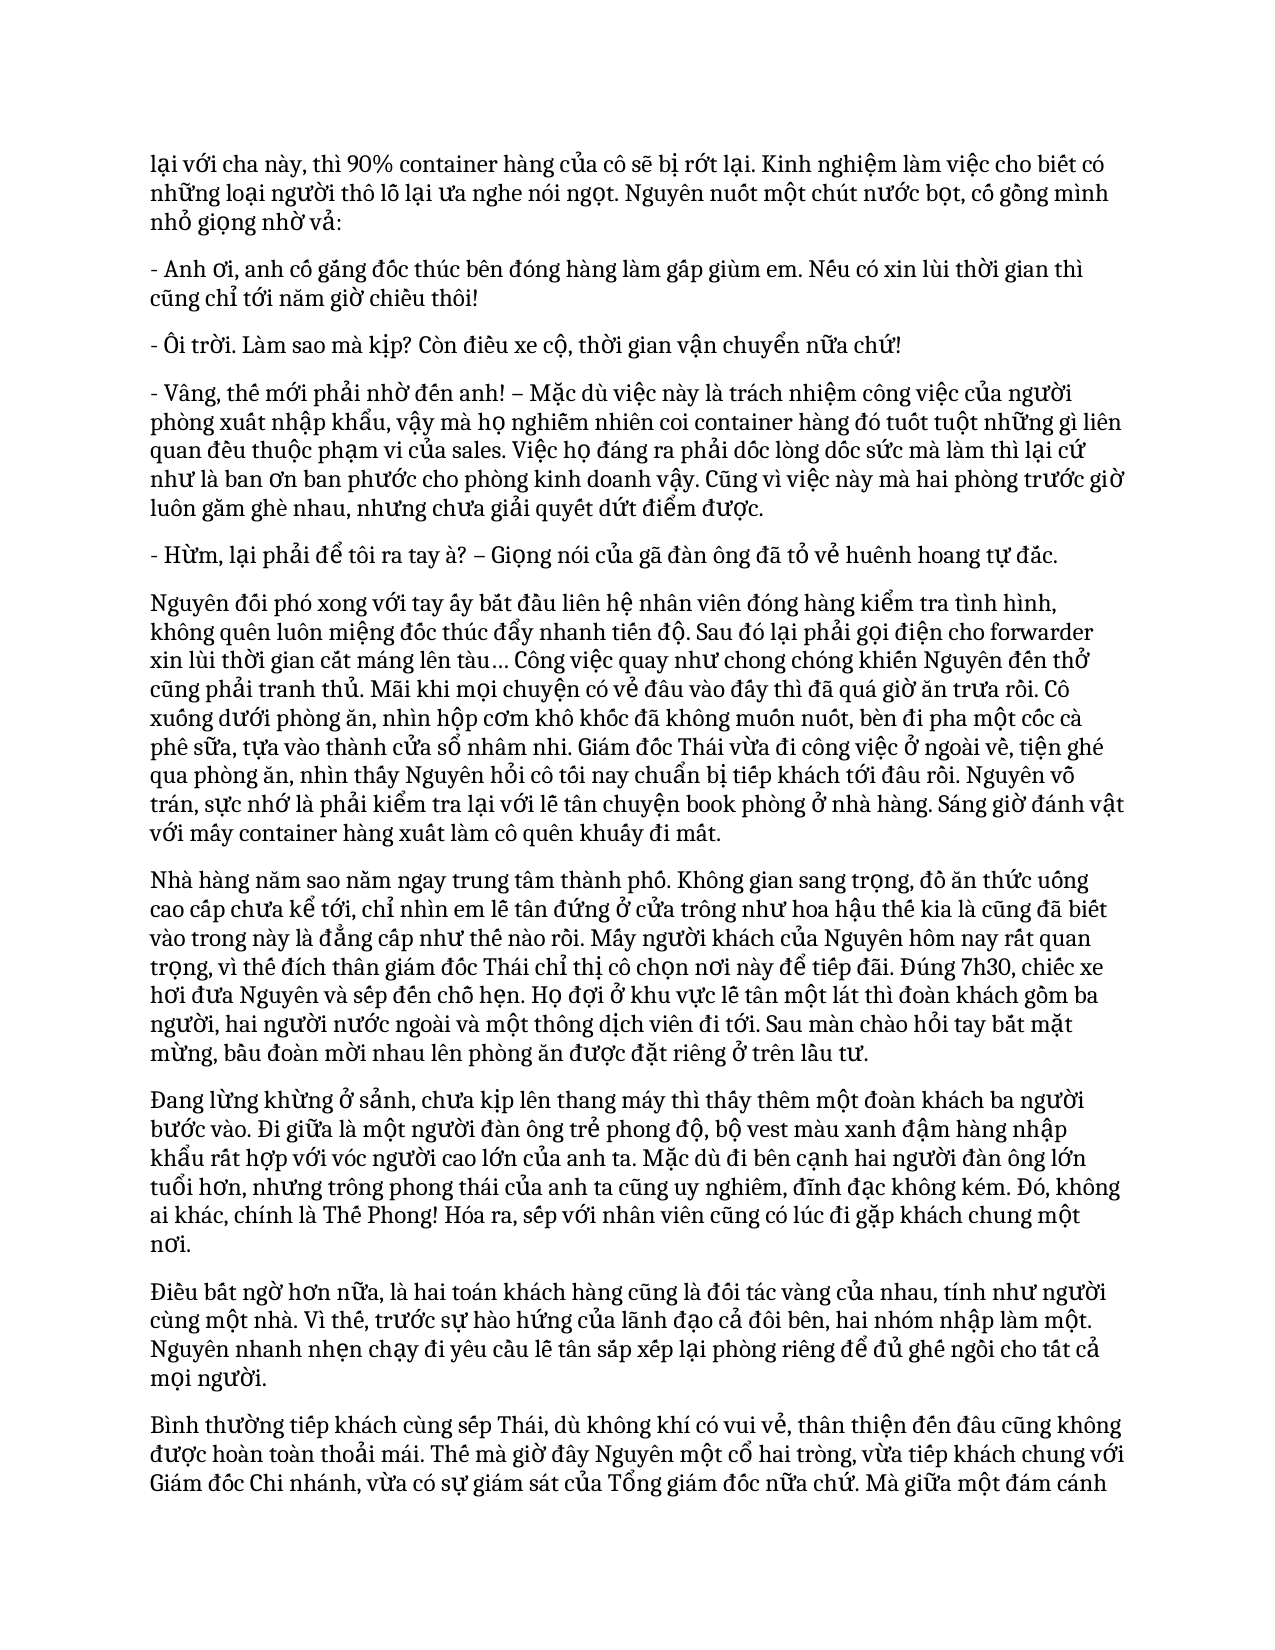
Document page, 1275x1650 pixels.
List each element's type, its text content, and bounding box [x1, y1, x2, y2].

text - Hừm, lại phải để tôi ra tay à? – Giọng nói của gã đàn ông đã tỏ vẻ huênh hoang tự đắc. [150, 541, 1125, 570]
text - Ôi trời. Làm sao mà kịp? Còn điều xe cộ, thời gian vận chuyển nữa chứ! [150, 331, 1125, 360]
text - Vâng, thế mới phải nhờ đến anh! – Mặc dù việc này là trách nhiệm công việc của người phòng xuất nhập khẩu, vậy mà họ nghiễm nhiên coi container hàng đó tuốt tuột những gì liên quan đều thuộc phạm vi của sales. Việc họ đáng ra phải dốc lòng dốc sức mà làm thì lại cứ như là ban ơn ban phước cho phòng kinh doanh vậy. Cũng vì việc này mà hai phòng trước giờ luôn gằm ghè nhau, nhưng chưa giải quyết dứt điểm được. [150, 379, 1125, 522]
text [150, 150, 1125, 236]
text Nhà hàng năm sao nằm ngay trung tâm thành phố. Không gian sang trọng, đồ ăn thức uống cao cấp chưa kể tới, chỉ nhìn em lễ tân đứng ở cửa trông như hoa hậu thế kia là cũng đã biết vào trong này là đẳng cấp như thế nào rồi. Mấy người khách của Nguyên hôm nay rất quan trọng, vì thế đích thân giám đốc Thái chỉ thị cô chọn nơi này để tiếp đãi. Đúng 7h30, chiếc xe hơi đưa Nguyên và sếp đến chỗ hẹn. Họ đợi ở khu vực lễ tân một lát thì đoàn khách gồm ba người, hai người nước ngoài và một thông dịch viên đi tới. Sau màn chào hỏi tay bắt mặt mừng, bầu đoàn mời nhau lên phòng ăn được đặt riêng ở trên lầu tư. [150, 866, 1125, 1067]
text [150, 1411, 1125, 1497]
text - Anh ơi, anh cố gắng đốc thúc bên đóng hàng làm gấp giùm em. Nếu có xin lùi thời gian thì cũng chỉ tới năm giờ chiều thôi! [150, 255, 1125, 312]
text Điều bất ngờ hơn nữa, là hai toán khách hàng cũng là đối tác vàng của nhau, tính như người cùng một nhà. Vì thế, trước sự hào hứng của lãnh đạo cả đôi bên, hai nhóm nhập làm một. Nguyên nhanh nhẹn chạy đi yêu cầu lễ tân sắp xếp lại phòng riêng để đủ ghế ngồi cho tất cả mọi người. [150, 1277, 1125, 1392]
text Đang lừng khừng ở sảnh, chưa kịp lên thang máy thì thấy thêm một đoàn khách ba người bước vào. Đi giữa là một người đàn ông trẻ phong độ, bộ vest màu xanh đậm hàng nhập khẩu rất hợp với vóc người cao lớn của anh ta. Mặc dù đi bên cạnh hai người đàn ông lớn tuổi hơn, nhưng trông phong thái của anh ta cũng uy nghiêm, đĩnh đạc không kém. Đó, không ai khác, chính là Thế Phong! Hóa ra, sếp với nhân viên cũng có lúc đi gặp khách chung một nơi. [150, 1086, 1125, 1259]
text Nguyên đối phó xong với tay ấy bắt đầu liên hệ nhân viên đóng hàng kiểm tra tình hình, không quên luôn miệng đốc thúc đẩy nhanh tiến độ. Sau đó lại phải gọi điện cho forwarder xin lùi thời gian cắt máng lên tàu… Công việc quay như chong chóng khiến Nguyên đến thở cũng phải tranh thủ. Mãi khi mọi chuyện có vẻ đâu vào đấy thì đã quá giờ ăn trưa rồi. Cô xuống dưới phòng ăn, nhìn hộp cơm khô khốc đã không muốn nuốt, bèn đi pha một cốc cà phê sữa, tựa vào thành cửa sổ nhâm nhi. Giám đốc Thái vừa đi công việc ở ngoài về, tiện ghé qua phòng ăn, nhìn thấy Nguyên hỏi cô tối nay chuẩn bị tiếp khách tới đâu rồi. Nguyên vỗ trán, sực nhớ là phải kiểm tra lại với lễ tân chuyện book phòng ở nhà hàng. Sáng giờ đánh vật với mấy container hàng xuất làm cô quên khuấy đi mất. [150, 589, 1125, 847]
